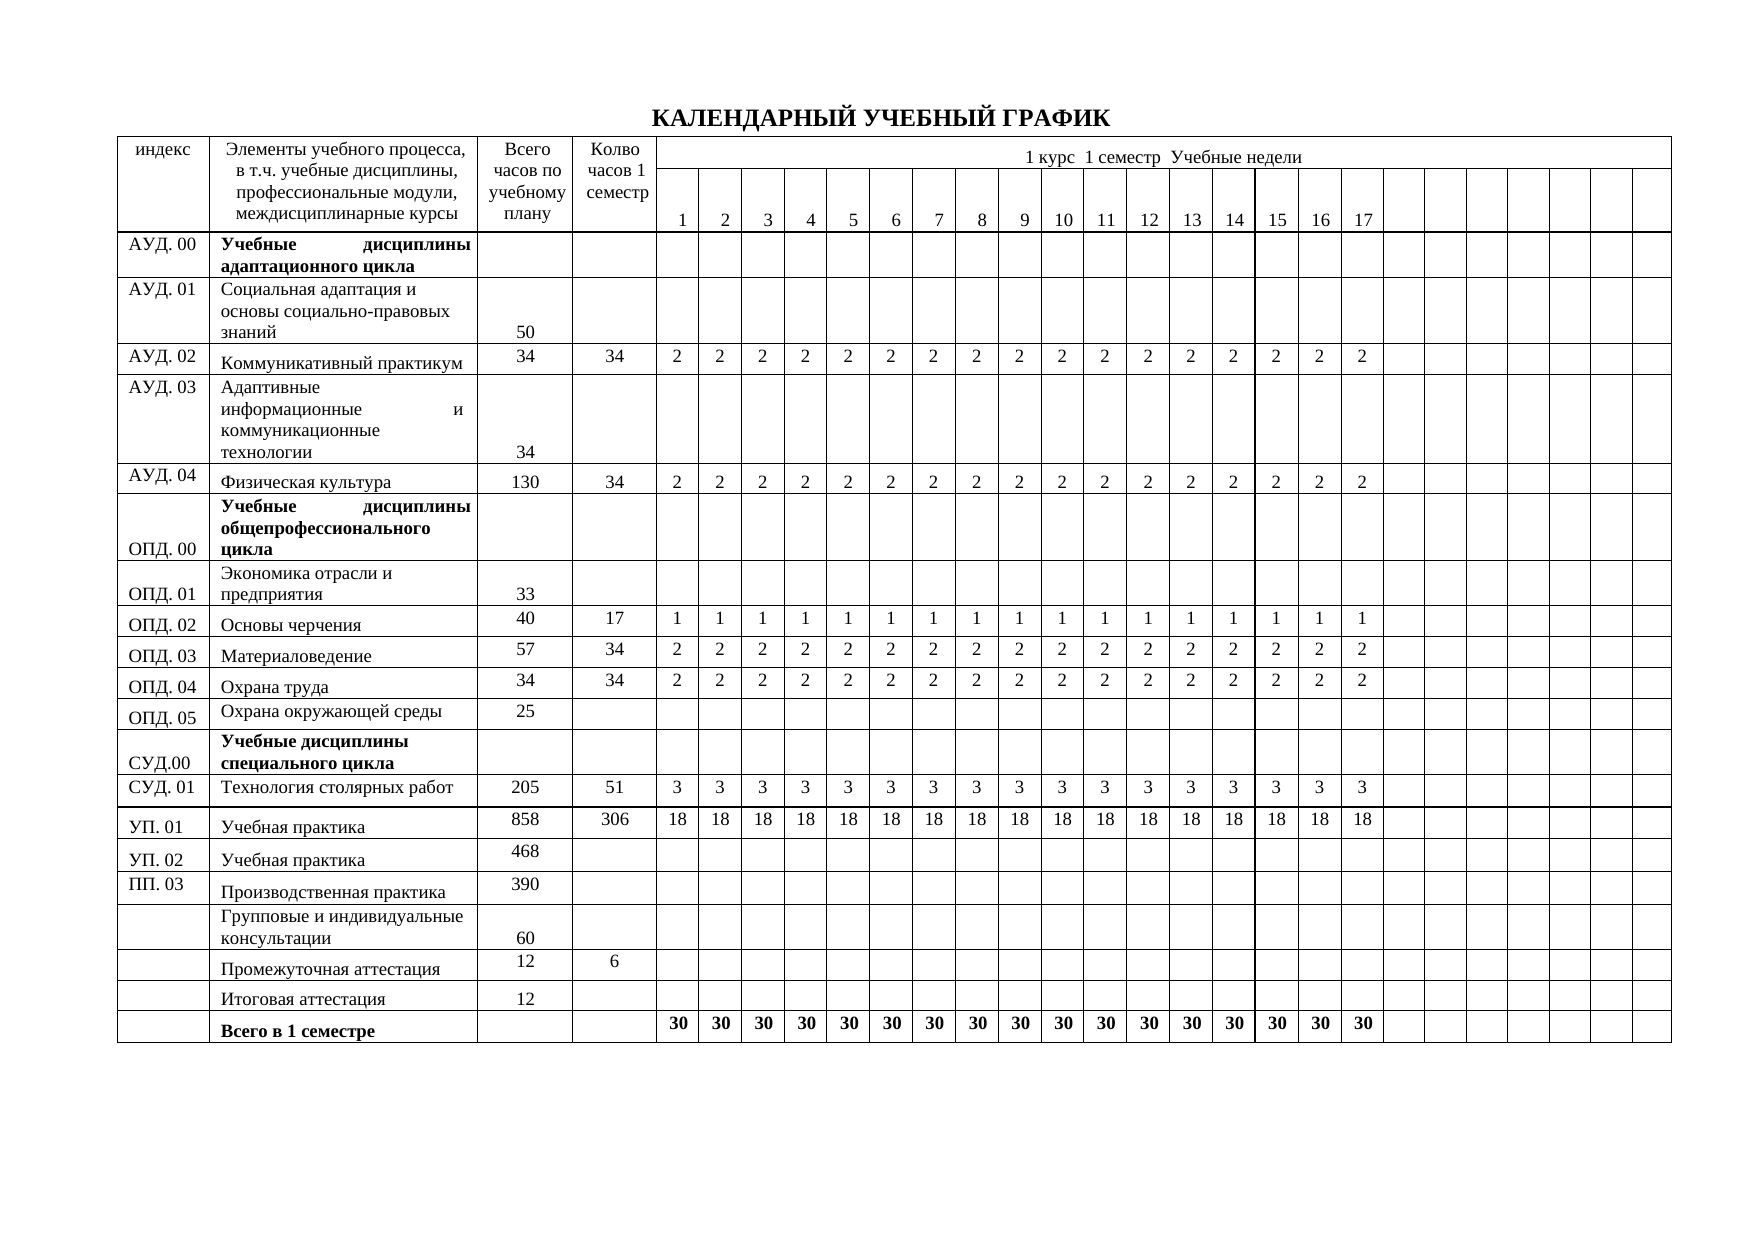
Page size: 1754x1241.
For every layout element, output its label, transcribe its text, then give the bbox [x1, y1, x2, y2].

table_cell [573, 981, 656, 1010]
table_cell [1633, 839, 1671, 871]
table_cell Учебные дисциплины общепрофессионального цикла [210, 494, 477, 560]
table_cell 18 [1299, 808, 1341, 838]
table_cell [1299, 375, 1341, 462]
table_cell [1170, 699, 1212, 729]
table_cell [1384, 169, 1424, 231]
table_header Всего часов по учебному плану [478, 137, 572, 231]
table_cell [1591, 1011, 1632, 1042]
table_cell [699, 375, 741, 462]
table_cell 2 [827, 637, 869, 667]
table_cell 1 [1042, 606, 1083, 636]
table_cell 9 [999, 169, 1041, 231]
table_cell ОПД. 00 [118, 494, 209, 560]
table_cell 3 [742, 775, 784, 806]
table_cell 2 [827, 464, 869, 493]
table_cell 34 [478, 668, 572, 698]
table_cell 33 [478, 561, 572, 605]
table_cell 18 [956, 808, 998, 838]
table_cell Итоговая аттестация [210, 981, 477, 1010]
table_cell 2 [1342, 668, 1383, 698]
table_cell [1508, 233, 1549, 277]
table_cell [573, 1011, 656, 1042]
table_cell [913, 950, 955, 979]
text КАЛЕНДАРНЫЙ УЧЕБНЫЙ ГРАФИК [133, 103, 1629, 132]
table_cell [573, 872, 656, 903]
table_cell 2 [657, 464, 698, 493]
table_cell 2 [827, 344, 869, 374]
table_cell 2 [827, 668, 869, 698]
table_cell [573, 839, 656, 871]
table_cell 30 [1127, 1011, 1169, 1042]
table_cell 2 [1342, 344, 1383, 374]
table_cell 25 [478, 699, 572, 729]
table_cell 1 [785, 606, 826, 636]
table_cell 1 [1213, 606, 1254, 636]
table_cell [870, 375, 912, 462]
table_cell [1467, 344, 1507, 374]
table_cell [870, 494, 912, 560]
table_cell [573, 233, 656, 277]
table_cell [1342, 872, 1383, 903]
table_cell [1633, 464, 1671, 493]
table_cell [478, 494, 572, 560]
table_cell [1633, 808, 1671, 838]
table_cell [573, 494, 656, 560]
table_cell 2 [999, 668, 1041, 698]
table_cell [1467, 808, 1507, 838]
table_cell 3 [657, 775, 698, 806]
table_cell [827, 839, 869, 871]
table_cell 2 [913, 637, 955, 667]
table_cell 2 [1084, 668, 1126, 698]
table_cell [1633, 905, 1671, 949]
table_cell [1508, 494, 1549, 560]
table_cell 7 [913, 169, 955, 231]
table_cell 3 [1084, 775, 1126, 806]
table_cell [1508, 699, 1549, 729]
table_cell 2 [913, 464, 955, 493]
table_cell [478, 730, 572, 774]
table_cell [785, 494, 826, 560]
table_cell [1508, 464, 1549, 493]
table_cell ОПД. 01 [118, 561, 209, 605]
table_cell [1384, 775, 1424, 806]
table_cell [956, 872, 998, 903]
table_cell [785, 561, 826, 605]
table_cell 18 [1256, 808, 1298, 838]
table_cell [999, 278, 1041, 343]
table_cell [1425, 950, 1466, 979]
table_cell 2 [1170, 637, 1212, 667]
table_cell [699, 494, 741, 560]
table_cell [1591, 872, 1632, 903]
table_cell [1633, 344, 1671, 374]
table_cell [1384, 699, 1424, 729]
table_cell [1633, 730, 1671, 774]
table_cell [657, 494, 698, 560]
table_cell Коммуникативный практикум [210, 344, 477, 374]
table_cell 2 [1299, 668, 1341, 698]
table_cell [1384, 494, 1424, 560]
table_cell [999, 981, 1041, 1010]
table_cell [913, 561, 955, 605]
table_cell [1256, 561, 1298, 605]
table_cell 2 [785, 668, 826, 698]
table_cell 57 [478, 637, 572, 667]
table_cell [1042, 278, 1083, 343]
table_cell [1127, 950, 1169, 979]
table_cell 50 [478, 278, 572, 343]
table_cell 18 [870, 808, 912, 838]
table_cell [1084, 561, 1126, 605]
table_cell [1467, 839, 1507, 871]
table_cell [870, 699, 912, 729]
table_cell [956, 699, 998, 729]
table_cell [1425, 839, 1466, 871]
table_cell Производственная практика [210, 872, 477, 903]
table_cell 2 [1256, 344, 1298, 374]
table_cell [1170, 981, 1212, 1010]
table_cell [785, 872, 826, 903]
table_cell [1384, 981, 1424, 1010]
table_cell [1550, 494, 1590, 560]
table_cell [1084, 375, 1126, 462]
table_cell [870, 905, 912, 949]
table_cell Учебная практика [210, 808, 477, 838]
table_cell [573, 905, 656, 949]
table_cell 858 [478, 808, 572, 838]
table_cell [1384, 950, 1424, 979]
table_cell [785, 950, 826, 979]
table_cell 2 [785, 464, 826, 493]
table_cell 2 [657, 668, 698, 698]
table_cell [870, 278, 912, 343]
table_cell 1 [657, 169, 698, 231]
table_cell [1084, 905, 1126, 949]
table_cell [1213, 375, 1254, 462]
table_cell [1550, 905, 1590, 949]
table_cell Всего в 1 семестре [210, 1011, 477, 1042]
table_cell [657, 839, 698, 871]
table_cell 1 [1084, 606, 1126, 636]
table_cell [1425, 606, 1466, 636]
table_cell Физическая культура [210, 464, 477, 493]
table_cell [956, 561, 998, 605]
table_cell [956, 905, 998, 949]
table_cell 2 [699, 169, 741, 231]
table_cell Технология столярных работ [210, 775, 477, 806]
table_cell 2 [1084, 637, 1126, 667]
table_cell [1508, 637, 1549, 667]
table_cell 2 [1127, 637, 1169, 667]
table_cell ОПД. 03 [118, 637, 209, 667]
table_cell 2 [999, 637, 1041, 667]
table_cell [1633, 278, 1671, 343]
table_cell [1425, 637, 1466, 667]
table_cell 34 [573, 637, 656, 667]
table_cell [699, 278, 741, 343]
table_cell [1425, 981, 1466, 1010]
table_cell [1384, 905, 1424, 949]
table_cell [1042, 950, 1083, 979]
table_cell [1591, 950, 1632, 979]
table_cell 2 [1042, 464, 1083, 493]
table_cell 2 [742, 344, 784, 374]
table_cell [1299, 494, 1341, 560]
table_cell [1508, 169, 1549, 231]
table_cell 2 [1170, 668, 1212, 698]
table_cell [657, 375, 698, 462]
table_cell [1127, 981, 1169, 1010]
table_cell 1 [1127, 606, 1169, 636]
table_cell 15 [1256, 169, 1298, 231]
table_cell [1127, 730, 1169, 774]
table_cell [1591, 775, 1632, 806]
table_cell [1213, 872, 1254, 903]
table_cell [827, 730, 869, 774]
table_cell 2 [1127, 344, 1169, 374]
table_cell [785, 839, 826, 871]
table_cell [827, 950, 869, 979]
table_cell [1299, 233, 1341, 277]
table_cell 3 [1299, 775, 1341, 806]
table_cell [827, 981, 869, 1010]
table_cell 2 [956, 668, 998, 698]
table_cell 2 [742, 464, 784, 493]
table_cell 18 [827, 808, 869, 838]
table_cell [1042, 699, 1083, 729]
table_cell [1425, 278, 1466, 343]
table_cell [657, 699, 698, 729]
table_cell 1 [1342, 606, 1383, 636]
table_cell [699, 905, 741, 949]
table_cell [1467, 699, 1507, 729]
table_cell [1213, 494, 1254, 560]
table_cell 2 [913, 668, 955, 698]
table_cell [1342, 494, 1383, 560]
table_cell 5 [827, 169, 869, 231]
table_cell [1384, 278, 1424, 343]
table_cell [573, 730, 656, 774]
table_cell 10 [1042, 169, 1083, 231]
table_cell [913, 233, 955, 277]
table_cell [1384, 730, 1424, 774]
table_cell [657, 950, 698, 979]
table_cell [699, 699, 741, 729]
table_cell 3 [956, 775, 998, 806]
table_cell 18 [699, 808, 741, 838]
table_cell 2 [1299, 637, 1341, 667]
table_cell Адаптивные информационные и коммуникационные технологии [210, 375, 477, 462]
table_cell ПП. 03 [118, 872, 209, 903]
table_cell 18 [1084, 808, 1126, 838]
table_cell [956, 375, 998, 462]
table_cell [1508, 668, 1549, 698]
table_cell [1213, 699, 1254, 729]
table_cell 11 [1084, 169, 1126, 231]
table_cell [742, 981, 784, 1010]
table_cell [1425, 233, 1466, 277]
table_cell [913, 872, 955, 903]
table_cell [1550, 668, 1590, 698]
table_cell [1299, 905, 1341, 949]
table_cell [1127, 905, 1169, 949]
table_cell [1591, 233, 1632, 277]
table_cell 2 [1084, 344, 1126, 374]
table_cell 1 [870, 606, 912, 636]
table_cell [742, 950, 784, 979]
table_cell [1425, 344, 1466, 374]
table_cell [1170, 872, 1212, 903]
table_cell 1 [1170, 606, 1212, 636]
table_cell 18 [657, 808, 698, 838]
table_cell [1633, 233, 1671, 277]
table_cell [742, 494, 784, 560]
table_cell [1213, 561, 1254, 605]
table_cell 2 [1170, 464, 1212, 493]
table_cell [1425, 699, 1466, 729]
table_cell [1425, 905, 1466, 949]
table_cell 3 [742, 169, 784, 231]
table_cell 1 [1299, 606, 1341, 636]
table_cell [1467, 905, 1507, 949]
table_cell 2 [785, 344, 826, 374]
table_cell 390 [478, 872, 572, 903]
table_cell [1084, 730, 1126, 774]
table_cell [1591, 637, 1632, 667]
table_cell [1170, 561, 1212, 605]
table_cell [1550, 808, 1590, 838]
table_cell [1591, 699, 1632, 729]
table_cell [1170, 278, 1212, 343]
table_cell [1508, 905, 1549, 949]
table_cell 30 [999, 1011, 1041, 1042]
table_cell 18 [1127, 808, 1169, 838]
table_cell [1425, 1011, 1466, 1042]
table_cell Основы черчения [210, 606, 477, 636]
table_cell [1256, 375, 1298, 462]
table_cell [1342, 278, 1383, 343]
table_cell [1633, 872, 1671, 903]
table_cell 205 [478, 775, 572, 806]
table_cell [1042, 839, 1083, 871]
table_cell 12 [478, 950, 572, 979]
table_cell [657, 278, 698, 343]
table_cell [1425, 808, 1466, 838]
table_cell [956, 950, 998, 979]
table_cell [1508, 808, 1549, 838]
table_cell [657, 872, 698, 903]
table_cell 1 [827, 606, 869, 636]
table_cell [1384, 668, 1424, 698]
table_cell [870, 872, 912, 903]
table_cell [1299, 872, 1341, 903]
table_cell 2 [870, 637, 912, 667]
table_cell 3 [913, 775, 955, 806]
table_cell [1084, 699, 1126, 729]
table_cell [1467, 494, 1507, 560]
table_cell [1633, 668, 1671, 698]
table_cell [1550, 375, 1590, 462]
table_cell 2 [999, 344, 1041, 374]
table_cell [1127, 494, 1169, 560]
table_cell [1213, 950, 1254, 979]
table_cell 3 [785, 775, 826, 806]
table_cell Охрана окружающей среды [210, 699, 477, 729]
table_cell Социальная адаптация и основы социально-правовых знаний [210, 278, 477, 343]
table_cell [1633, 950, 1671, 979]
table_cell [827, 375, 869, 462]
table_cell 30 [785, 1011, 826, 1042]
table_cell 30 [657, 1011, 698, 1042]
table_cell [1591, 981, 1632, 1010]
table_cell [1042, 561, 1083, 605]
table_cell [1550, 637, 1590, 667]
table_cell Учебные дисциплины адаптационного цикла [210, 233, 477, 277]
table_cell [1591, 730, 1632, 774]
table_cell [1591, 905, 1632, 949]
table_cell [1213, 839, 1254, 871]
table_cell [827, 278, 869, 343]
table_cell 1 [742, 606, 784, 636]
table_cell [1467, 375, 1507, 462]
table_cell [657, 905, 698, 949]
table_cell [1467, 872, 1507, 903]
table_cell [1550, 233, 1590, 277]
table_cell [1633, 1011, 1671, 1042]
table_cell 2 [1299, 344, 1341, 374]
table_cell [699, 872, 741, 903]
table_cell [1508, 561, 1549, 605]
table_cell [1342, 730, 1383, 774]
table_cell 2 [999, 464, 1041, 493]
table_cell [956, 494, 998, 560]
table_cell [1042, 730, 1083, 774]
table_cell ОПД. 04 [118, 668, 209, 698]
table_cell [1342, 375, 1383, 462]
table_header Элементы учебного процесса, в т.ч. учебные дисциплины, профессиональные модули, междисциплинарные курсы [210, 137, 477, 231]
table_cell [1550, 950, 1590, 979]
table_cell 2 [699, 637, 741, 667]
table_cell [657, 981, 698, 1010]
table_cell 12 [1127, 169, 1169, 231]
table_cell [1042, 981, 1083, 1010]
table_cell [913, 905, 955, 949]
table_cell [1425, 375, 1466, 462]
table_cell [1342, 839, 1383, 871]
table_cell [118, 905, 209, 949]
table_cell [1591, 375, 1632, 462]
table_cell [1633, 699, 1671, 729]
table_cell [1508, 775, 1549, 806]
table_cell [1127, 233, 1169, 277]
table_cell [1508, 375, 1549, 462]
table_cell [1384, 1011, 1424, 1042]
table_cell [1467, 775, 1507, 806]
table_cell 30 [699, 1011, 741, 1042]
table_cell [1342, 905, 1383, 949]
table_cell [785, 905, 826, 949]
table_cell [1425, 775, 1466, 806]
table_cell [1084, 981, 1126, 1010]
table_cell [827, 561, 869, 605]
table_cell [118, 1011, 209, 1042]
table_cell [1425, 169, 1466, 231]
table_cell [1299, 278, 1341, 343]
table_cell СУД. 01 [118, 775, 209, 806]
table_cell [1467, 637, 1507, 667]
table_cell 18 [785, 808, 826, 838]
table_cell 30 [827, 1011, 869, 1042]
table_cell Учебные дисциплины специального цикла [210, 730, 477, 774]
table_cell [785, 278, 826, 343]
table_cell 2 [1042, 344, 1083, 374]
table_cell 1 [956, 606, 998, 636]
table_cell [478, 233, 572, 277]
table_cell УП. 02 [118, 839, 209, 871]
table_cell [913, 839, 955, 871]
table_cell [1508, 606, 1549, 636]
table_cell [1170, 730, 1212, 774]
table_cell [1342, 699, 1383, 729]
table_cell 18 [913, 808, 955, 838]
table_cell [1467, 668, 1507, 698]
table_cell 1 [1256, 606, 1298, 636]
table_cell [573, 278, 656, 343]
table_cell [1591, 561, 1632, 605]
table_cell 2 [1042, 668, 1083, 698]
table_cell ОПД. 05 [118, 699, 209, 729]
table_cell [1256, 839, 1298, 871]
table_cell [699, 561, 741, 605]
table_cell [1384, 606, 1424, 636]
table_cell 3 [1127, 775, 1169, 806]
table_cell 30 [1299, 1011, 1341, 1042]
table_cell 2 [1342, 464, 1383, 493]
table_cell [1170, 494, 1212, 560]
table_cell 6 [870, 169, 912, 231]
table_cell [1550, 278, 1590, 343]
table_cell Промежуточная аттестация [210, 950, 477, 979]
table_cell 8 [956, 169, 998, 231]
table_cell [827, 905, 869, 949]
table_cell [742, 872, 784, 903]
table_cell [785, 730, 826, 774]
table_cell 2 [742, 637, 784, 667]
table_cell [1633, 375, 1671, 462]
table_cell [785, 699, 826, 729]
table_cell 51 [573, 775, 656, 806]
table_cell [742, 233, 784, 277]
table_cell [1084, 233, 1126, 277]
table_cell [1170, 905, 1212, 949]
table_cell [827, 872, 869, 903]
table_cell [999, 375, 1041, 462]
table_cell [1084, 278, 1126, 343]
table_cell [1467, 606, 1507, 636]
table_cell [1508, 1011, 1549, 1042]
table_cell [1384, 464, 1424, 493]
table_cell [1384, 637, 1424, 667]
table_cell [956, 233, 998, 277]
table_cell [742, 278, 784, 343]
table_cell 2 [1299, 464, 1341, 493]
table_cell [1425, 494, 1466, 560]
table_cell 2 [1213, 464, 1254, 493]
table_cell 2 [870, 668, 912, 698]
table_cell [573, 561, 656, 605]
table_cell [1170, 375, 1212, 462]
table_cell [1084, 494, 1126, 560]
table_cell [1384, 808, 1424, 838]
table_cell [1633, 561, 1671, 605]
table_cell [1384, 344, 1424, 374]
table_cell [1425, 464, 1466, 493]
table_cell 2 [657, 344, 698, 374]
table_cell [657, 730, 698, 774]
table_cell [742, 730, 784, 774]
table_cell [1127, 278, 1169, 343]
table_cell [1342, 561, 1383, 605]
table_cell 30 [1042, 1011, 1083, 1042]
table_cell [870, 981, 912, 1010]
table_cell [1591, 839, 1632, 871]
table_cell СУД.00 [118, 730, 209, 774]
table_cell [956, 278, 998, 343]
table_cell [1467, 730, 1507, 774]
table_cell [1256, 872, 1298, 903]
table_cell 12 [478, 981, 572, 1010]
table_cell 2 [956, 637, 998, 667]
table_cell [913, 981, 955, 1010]
table_cell [1508, 981, 1549, 1010]
table_cell [999, 872, 1041, 903]
table_cell 2 [870, 464, 912, 493]
table_cell [913, 375, 955, 462]
table_cell [1508, 839, 1549, 871]
table_cell [1256, 233, 1298, 277]
table_cell [870, 561, 912, 605]
table_cell 18 [1213, 808, 1254, 838]
table_cell [1508, 344, 1549, 374]
table_cell [1425, 668, 1466, 698]
table_cell Экономика отрасли и предприятия [210, 561, 477, 605]
table_cell [1256, 950, 1298, 979]
table_cell [1591, 169, 1632, 231]
table_cell [1127, 839, 1169, 871]
table_cell 17 [573, 606, 656, 636]
table_cell 2 [657, 637, 698, 667]
table_cell [1042, 494, 1083, 560]
table_cell [657, 233, 698, 277]
table_cell [1299, 561, 1341, 605]
table_cell 3 [870, 775, 912, 806]
table_cell Учебная практика [210, 839, 477, 871]
table_cell 30 [956, 1011, 998, 1042]
table_cell [1342, 233, 1383, 277]
table_cell [1256, 494, 1298, 560]
table_cell [1633, 494, 1671, 560]
table_cell 18 [742, 808, 784, 838]
table_cell УП. 01 [118, 808, 209, 838]
table_cell [1384, 233, 1424, 277]
table_cell [1508, 872, 1549, 903]
table_cell [478, 1011, 572, 1042]
table_cell [999, 561, 1041, 605]
table_cell 3 [1213, 775, 1254, 806]
table_cell Охрана труда [210, 668, 477, 698]
table_cell [1213, 981, 1254, 1010]
table_cell [1170, 839, 1212, 871]
table_cell [742, 375, 784, 462]
table_cell [1127, 375, 1169, 462]
table_cell [1213, 905, 1254, 949]
table_cell ОПД. 02 [118, 606, 209, 636]
table_cell [1591, 278, 1632, 343]
table_cell [999, 950, 1041, 979]
table_cell [1256, 278, 1298, 343]
table_cell 17 [1342, 169, 1383, 231]
table_cell 468 [478, 839, 572, 871]
table_cell [870, 730, 912, 774]
table_cell [956, 730, 998, 774]
table_cell [118, 950, 209, 979]
table_cell [870, 950, 912, 979]
table_cell [913, 730, 955, 774]
table_cell 30 [742, 1011, 784, 1042]
table_cell [785, 233, 826, 277]
table_cell [1299, 699, 1341, 729]
table_cell 2 [699, 344, 741, 374]
table_cell [699, 950, 741, 979]
table_cell 4 [785, 169, 826, 231]
table_cell 3 [1170, 775, 1212, 806]
table_cell [1633, 637, 1671, 667]
table_cell АУД. 01 [118, 278, 209, 343]
table_cell 3 [827, 775, 869, 806]
table_cell [1550, 561, 1590, 605]
table_cell 18 [1170, 808, 1212, 838]
table_cell 3 [699, 775, 741, 806]
table_cell [699, 839, 741, 871]
table_cell 1 [999, 606, 1041, 636]
table_cell 18 [1042, 808, 1083, 838]
table_cell [827, 233, 869, 277]
table_cell 30 [1256, 1011, 1298, 1042]
table_cell [1042, 233, 1083, 277]
table_cell [870, 233, 912, 277]
table_cell [1299, 981, 1341, 1010]
table_cell [1591, 344, 1632, 374]
table_cell [1425, 561, 1466, 605]
table_cell 30 [913, 1011, 955, 1042]
table_cell [1467, 169, 1507, 231]
table_cell 2 [1042, 637, 1083, 667]
table_cell [999, 494, 1041, 560]
table_cell 2 [1256, 637, 1298, 667]
table_cell 2 [1127, 668, 1169, 698]
table_cell 2 [913, 344, 955, 374]
table_cell 2 [1170, 344, 1212, 374]
table_cell 2 [699, 464, 741, 493]
table_cell [1127, 872, 1169, 903]
table_cell 34 [478, 344, 572, 374]
table_cell 2 [956, 344, 998, 374]
table_cell [1384, 839, 1424, 871]
table_cell [1042, 905, 1083, 949]
table_cell [1550, 839, 1590, 871]
table_cell 2 [1213, 637, 1254, 667]
table_cell АУД. 00 [118, 233, 209, 277]
table_cell [742, 905, 784, 949]
table_cell [1550, 169, 1590, 231]
table_cell 6 [573, 950, 656, 979]
table_cell 2 [1256, 668, 1298, 698]
table_cell 130 [478, 464, 572, 493]
table_cell [1170, 233, 1212, 277]
table_cell [1508, 730, 1549, 774]
table_cell 2 [1213, 668, 1254, 698]
table_cell 2 [699, 668, 741, 698]
table_cell [742, 699, 784, 729]
table_cell [1467, 464, 1507, 493]
table_cell 3 [1342, 775, 1383, 806]
table_cell 1 [913, 606, 955, 636]
table_cell [1256, 981, 1298, 1010]
table_cell [1550, 699, 1590, 729]
table_cell [1384, 375, 1424, 462]
table_cell 18 [999, 808, 1041, 838]
table_cell [1127, 699, 1169, 729]
table_cell [1508, 278, 1549, 343]
table_cell [1084, 872, 1126, 903]
table_cell [1467, 561, 1507, 605]
table_cell 14 [1213, 169, 1254, 231]
table_cell [1084, 839, 1126, 871]
table_cell [1467, 981, 1507, 1010]
table_cell [785, 981, 826, 1010]
table_cell [870, 839, 912, 871]
table_cell [1633, 169, 1671, 231]
table_cell АУД. 03 [118, 375, 209, 462]
table_cell 2 [1084, 464, 1126, 493]
table_cell Групповые и индивидуальные консультации [210, 905, 477, 949]
table_cell [1591, 808, 1632, 838]
table_cell [1127, 561, 1169, 605]
table_cell [1550, 872, 1590, 903]
table_cell [699, 233, 741, 277]
table_cell 34 [478, 375, 572, 462]
table_cell [1550, 981, 1590, 1010]
table_cell 30 [1213, 1011, 1254, 1042]
table_cell 13 [1170, 169, 1212, 231]
table_cell [573, 699, 656, 729]
table_cell 2 [1342, 637, 1383, 667]
table_cell АУД. 04 [118, 464, 209, 493]
table_cell [913, 278, 955, 343]
table_cell [1467, 233, 1507, 277]
table_cell [1550, 1011, 1590, 1042]
table_cell [913, 699, 955, 729]
table_cell [1550, 775, 1590, 806]
table_cell 3 [999, 775, 1041, 806]
table_cell 16 [1299, 169, 1341, 231]
table_cell [999, 699, 1041, 729]
table_cell [1299, 950, 1341, 979]
table_cell 30 [1342, 1011, 1383, 1042]
table_cell [913, 494, 955, 560]
table_cell [699, 730, 741, 774]
table_header 1 курс 1 семестр Учебные недели [657, 137, 1671, 168]
table_cell [1213, 278, 1254, 343]
table_cell [1256, 905, 1298, 949]
table_cell [999, 730, 1041, 774]
table_cell [1213, 233, 1254, 277]
table_cell [1550, 730, 1590, 774]
table_cell [118, 981, 209, 1010]
table_cell [1550, 464, 1590, 493]
table_cell [657, 561, 698, 605]
table_cell [1550, 344, 1590, 374]
table_cell [1299, 839, 1341, 871]
table_cell 2 [742, 668, 784, 698]
table_cell [956, 839, 998, 871]
table_cell [1213, 730, 1254, 774]
table_cell 34 [573, 344, 656, 374]
table_cell АУД. 02 [118, 344, 209, 374]
table_cell 1 [699, 606, 741, 636]
table_header Колво часов 1 семестр [573, 137, 656, 231]
table_cell [956, 981, 998, 1010]
table_cell [1384, 872, 1424, 903]
table_cell 30 [1170, 1011, 1212, 1042]
table_cell [1425, 872, 1466, 903]
table_cell [1550, 606, 1590, 636]
table_cell 3 [1256, 775, 1298, 806]
table_cell 2 [1256, 464, 1298, 493]
table_cell [1467, 950, 1507, 979]
table_cell [1633, 606, 1671, 636]
table_cell 2 [956, 464, 998, 493]
table_cell [742, 561, 784, 605]
table_cell 40 [478, 606, 572, 636]
table_cell [1591, 464, 1632, 493]
table_cell [1633, 981, 1671, 1010]
table_cell [1467, 278, 1507, 343]
table_cell 2 [1127, 464, 1169, 493]
table_cell [1299, 730, 1341, 774]
table_cell 3 [1042, 775, 1083, 806]
table_cell [1042, 872, 1083, 903]
table_cell [999, 839, 1041, 871]
table_cell [999, 905, 1041, 949]
table_cell [785, 375, 826, 462]
table_cell [699, 981, 741, 1010]
table_cell [1170, 950, 1212, 979]
table_cell [827, 494, 869, 560]
table_cell 2 [1213, 344, 1254, 374]
table_cell [1508, 950, 1549, 979]
table_cell 2 [870, 344, 912, 374]
table_cell [1591, 494, 1632, 560]
table_cell [1425, 730, 1466, 774]
table_cell 1 [657, 606, 698, 636]
table_header индекс [118, 137, 209, 231]
table_cell [1384, 561, 1424, 605]
table_cell 18 [1342, 808, 1383, 838]
table_cell 30 [1084, 1011, 1126, 1042]
table_cell [1467, 1011, 1507, 1042]
table_cell 30 [870, 1011, 912, 1042]
table_cell [1342, 950, 1383, 979]
table_cell 60 [478, 905, 572, 949]
table_cell [1591, 668, 1632, 698]
table_cell [1084, 950, 1126, 979]
table_cell [1256, 699, 1298, 729]
table_cell 34 [573, 464, 656, 493]
table_cell [1342, 981, 1383, 1010]
table_cell [1256, 730, 1298, 774]
table_cell [1591, 606, 1632, 636]
table_cell [573, 375, 656, 462]
table_cell [1633, 775, 1671, 806]
table_cell 2 [785, 637, 826, 667]
table_cell [1042, 375, 1083, 462]
table_cell 34 [573, 668, 656, 698]
table_cell [742, 839, 784, 871]
table_cell 306 [573, 808, 656, 838]
table_cell [827, 699, 869, 729]
table_cell [999, 233, 1041, 277]
table_cell Материаловедение [210, 637, 477, 667]
